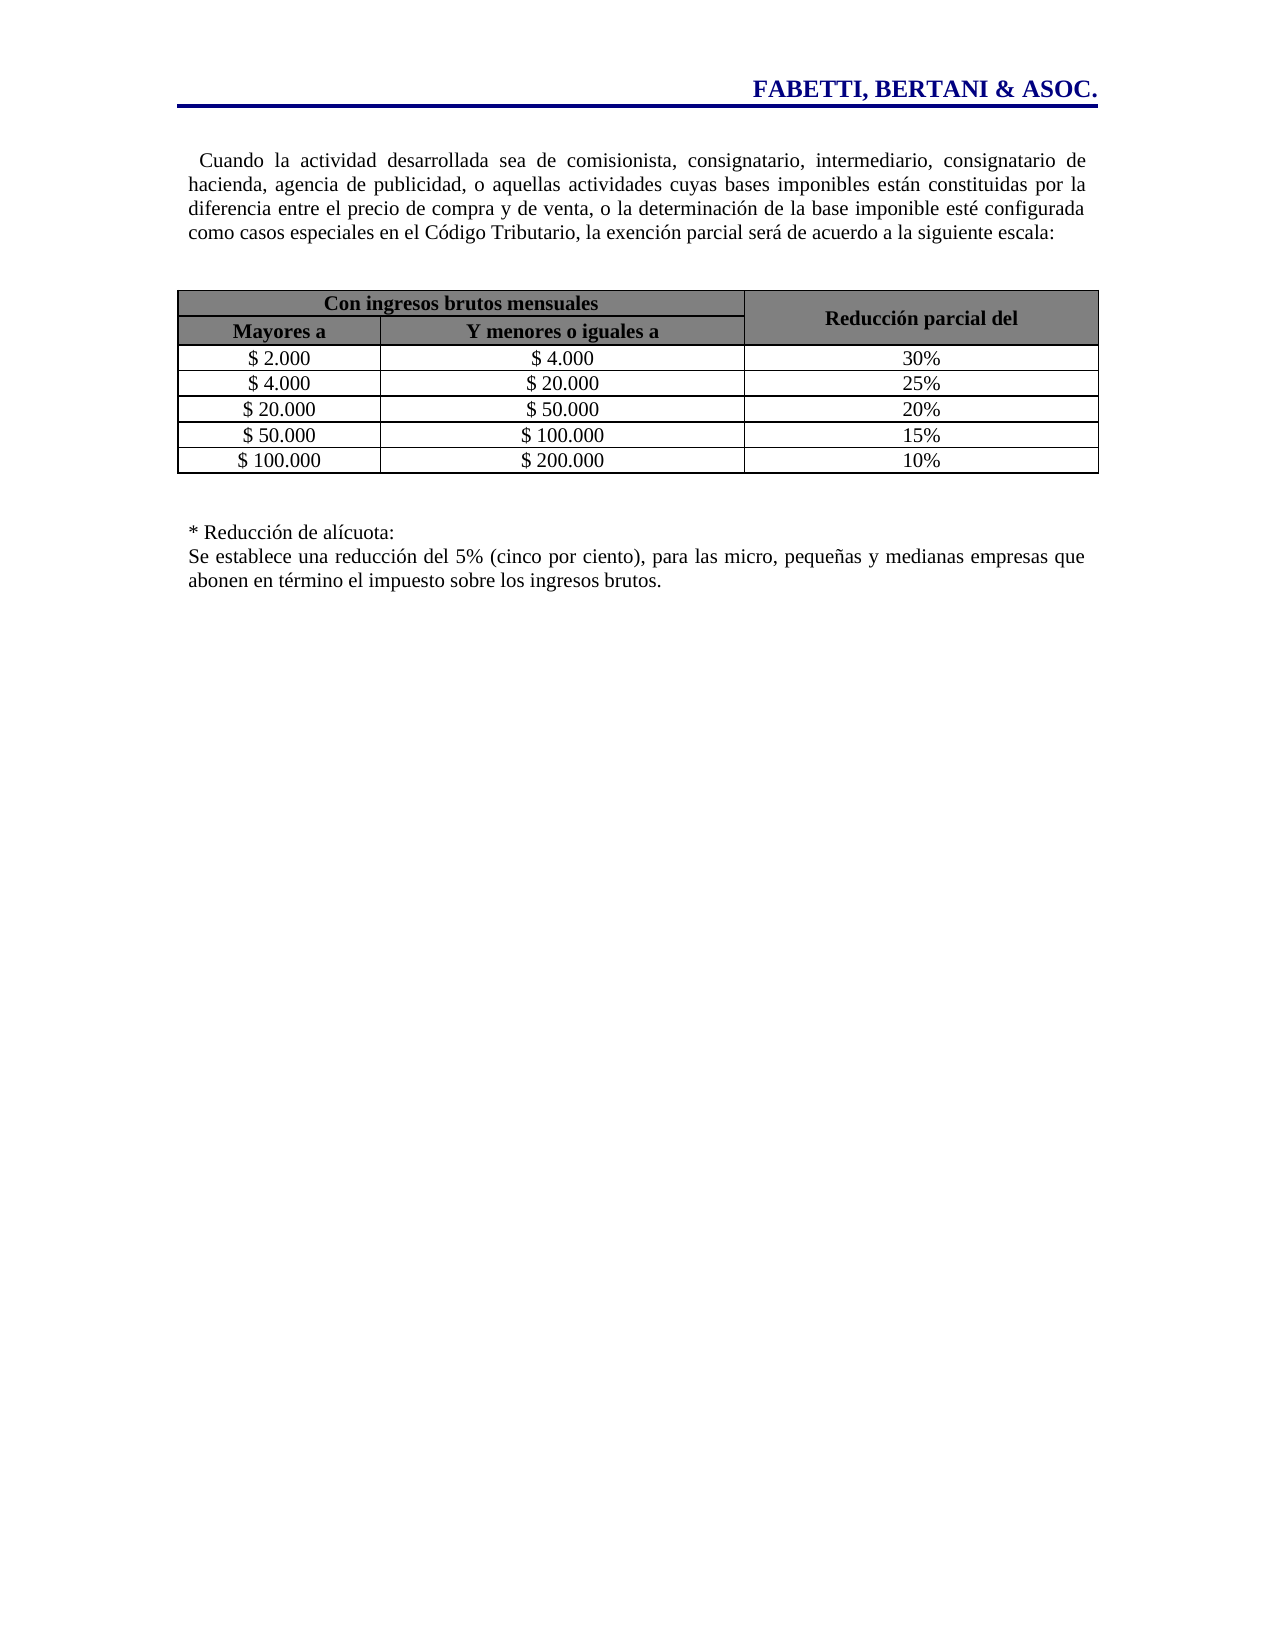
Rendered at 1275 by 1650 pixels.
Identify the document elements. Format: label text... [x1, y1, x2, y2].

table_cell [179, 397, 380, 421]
text Cuando la actividad desarrollada sea de comisionista, consignatario, intermediario, consignatario de hacienda, agencia de publicidad, o aquellas actividades cuyas bases imponibles están constituidas por la diferencia entre el precio de compra y de venta, o la determinación de la base imponible esté configurada como casos especiales en el Código Tributario, la exención parcial será de acuerdo a la siguiente escala: [188, 148, 1087, 244]
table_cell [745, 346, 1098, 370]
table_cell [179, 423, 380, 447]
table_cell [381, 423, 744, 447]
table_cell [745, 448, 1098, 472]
text Se establece una reducción del 5% (cinco por ciento), para las micro, pequeñas y medianas empresas que abonen en término el impuesto sobre los ingresos brutos. [188, 544, 1087, 592]
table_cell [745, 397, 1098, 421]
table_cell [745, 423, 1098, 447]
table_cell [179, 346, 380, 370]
text * Reducción de alícuota: [188, 520, 1087, 544]
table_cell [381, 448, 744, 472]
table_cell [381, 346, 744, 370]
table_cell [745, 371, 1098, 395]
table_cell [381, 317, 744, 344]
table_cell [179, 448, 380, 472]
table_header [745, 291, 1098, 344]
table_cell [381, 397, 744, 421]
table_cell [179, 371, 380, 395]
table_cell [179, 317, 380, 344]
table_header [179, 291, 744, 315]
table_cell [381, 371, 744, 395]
